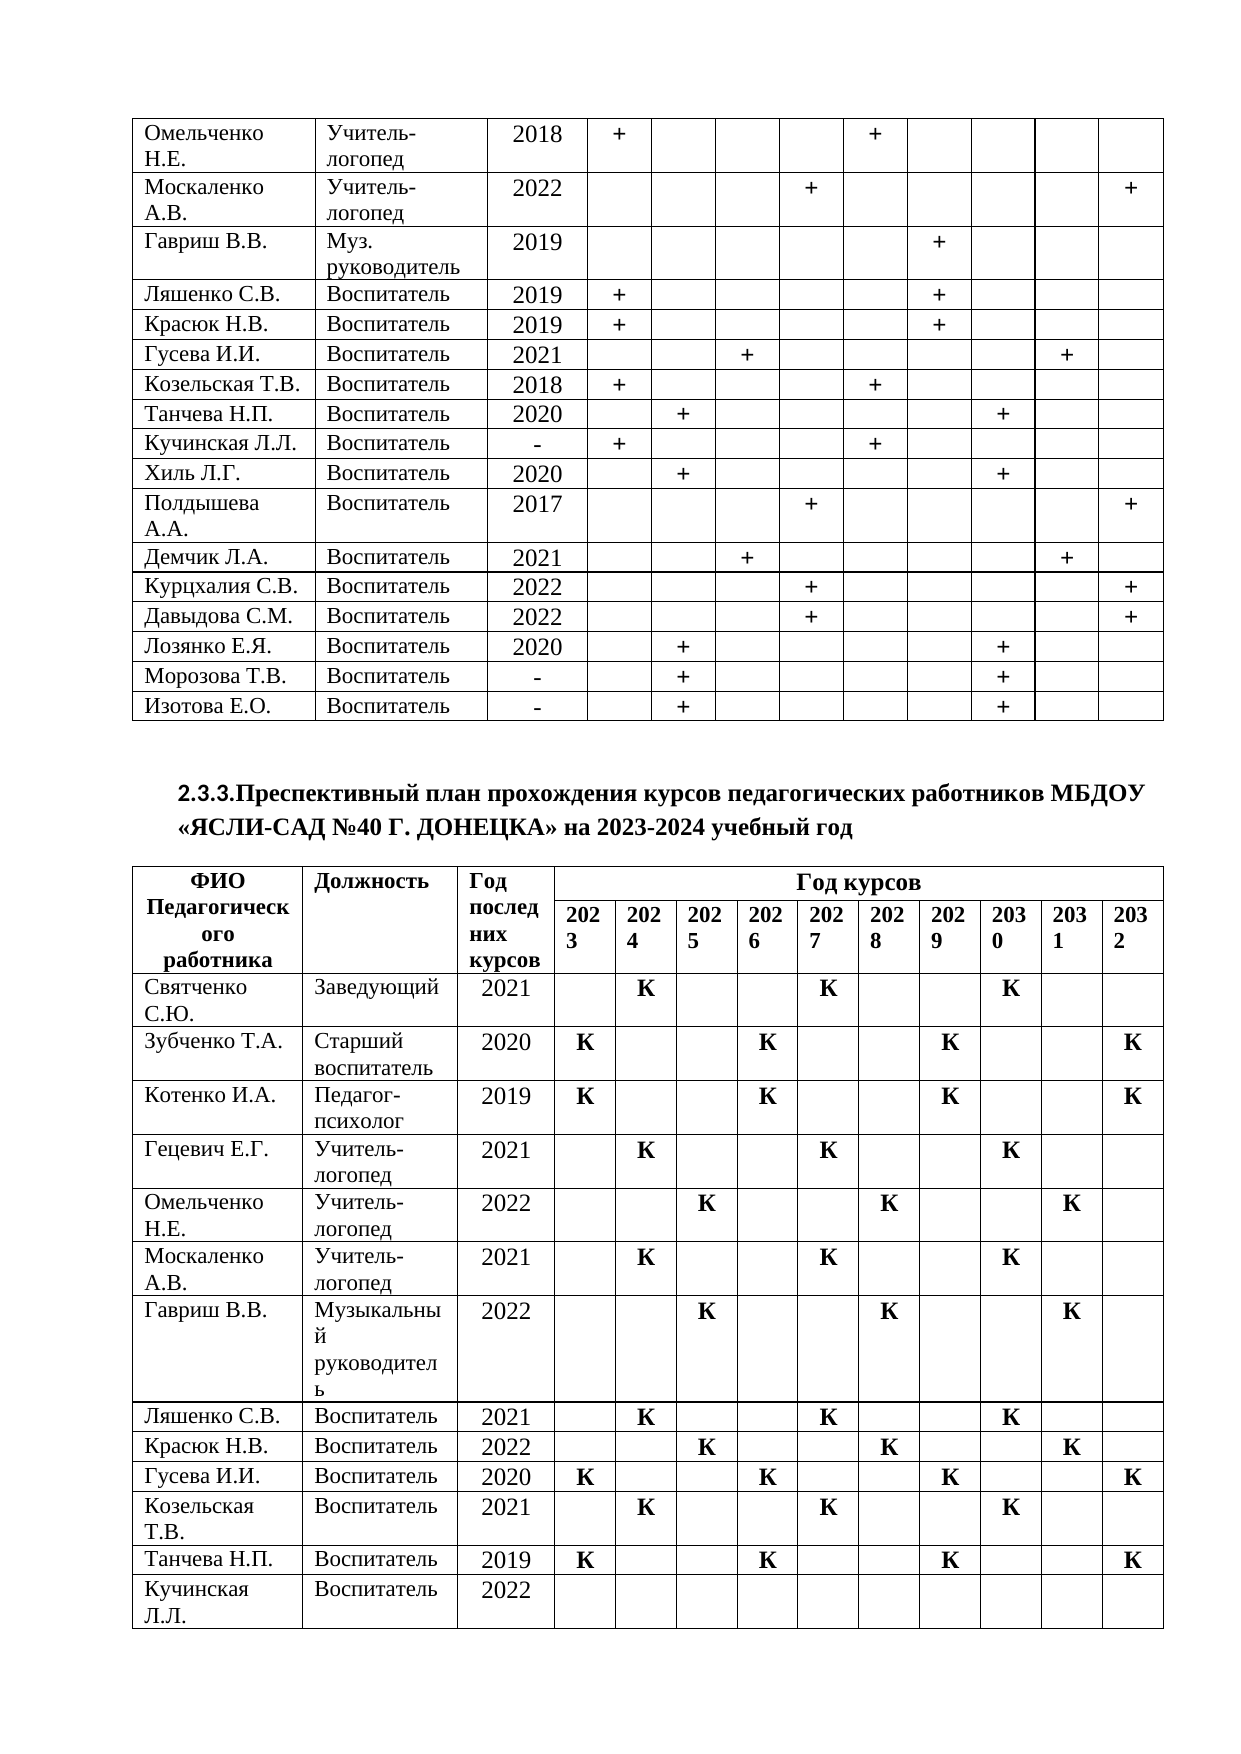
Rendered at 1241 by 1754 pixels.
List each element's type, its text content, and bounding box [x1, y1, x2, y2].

table_cell [908, 400, 971, 428]
table_cell 2021 [458, 1492, 554, 1544]
table_cell [555, 1189, 615, 1241]
table_cell Воспитатель [316, 429, 487, 458]
table_cell Воспитатель [316, 573, 487, 601]
table_cell [1099, 280, 1163, 309]
table_cell [908, 340, 971, 369]
table_cell [738, 1296, 797, 1401]
table_cell [972, 370, 1034, 398]
table_cell К [738, 1081, 797, 1134]
table_cell [716, 692, 779, 720]
table_cell [780, 459, 843, 488]
table_cell [1036, 632, 1098, 661]
table_cell Воспитатель [316, 400, 487, 428]
table_cell [716, 400, 779, 428]
table_cell 2020 [488, 400, 587, 428]
table_cell [920, 1242, 980, 1295]
table_cell + [652, 662, 715, 691]
table_cell [1099, 692, 1163, 720]
table_cell Зубченко Т.А. [133, 1027, 302, 1080]
table_cell К [1042, 1432, 1102, 1461]
table_cell Воспитатель [316, 310, 487, 339]
table_cell [652, 602, 715, 631]
table_cell [588, 632, 651, 661]
table_cell [1042, 1081, 1102, 1134]
table_cell 2019 [458, 1081, 554, 1134]
table_cell [920, 1575, 980, 1628]
table_cell Педагог-психолог [303, 1081, 457, 1134]
table_cell [588, 602, 651, 631]
table_cell [677, 1575, 737, 1628]
table_cell Красюк Н.В. [133, 310, 315, 339]
table_cell [780, 227, 843, 279]
table_cell 2022 [488, 173, 587, 226]
table_cell [844, 340, 907, 369]
table_cell + [780, 173, 843, 226]
table_cell [738, 974, 797, 1026]
table_cell + [1099, 602, 1163, 631]
table_cell [1042, 1546, 1102, 1574]
table_cell [1036, 459, 1098, 488]
table_cell [677, 1242, 737, 1295]
table_cell 2020 [458, 1027, 554, 1080]
table_cell Красюк Н.В. [133, 1432, 302, 1461]
table_cell К [738, 1546, 797, 1574]
table_cell [738, 1492, 797, 1544]
table_cell [652, 119, 715, 172]
table_cell [588, 543, 651, 571]
table_cell + [716, 340, 779, 369]
table_cell [677, 1546, 737, 1574]
table_cell [738, 1575, 797, 1628]
table_cell [716, 310, 779, 339]
table_cell К [555, 1462, 615, 1491]
table_cell [844, 173, 907, 226]
table_cell + [588, 310, 651, 339]
table_cell 2021 [488, 543, 587, 571]
table_cell [1099, 119, 1163, 172]
table_cell + [1036, 543, 1098, 571]
table_cell [780, 119, 843, 172]
table_cell [588, 662, 651, 691]
table_cell К [798, 974, 858, 1026]
table_cell К [920, 1027, 980, 1080]
table_cell [652, 429, 715, 458]
table_cell 2023 [555, 901, 615, 972]
table_cell К [798, 1135, 858, 1187]
table_cell [780, 370, 843, 398]
table_cell [716, 489, 779, 542]
table_cell [981, 1462, 1041, 1491]
table_cell [972, 310, 1034, 339]
table_cell 2018 [488, 119, 587, 172]
table_cell 2024 [616, 901, 676, 972]
table_cell 2017 [488, 489, 587, 542]
table_cell К [1042, 1296, 1102, 1401]
table_cell К [1103, 1546, 1163, 1574]
table_cell [844, 400, 907, 428]
table_cell 2032 [1103, 901, 1163, 972]
table_cell + [652, 692, 715, 720]
table_cell + [652, 459, 715, 488]
table_cell [1099, 632, 1163, 661]
table_cell [677, 1403, 737, 1431]
table_cell [859, 1575, 919, 1628]
table_cell [716, 573, 779, 601]
table_cell [844, 227, 907, 279]
table_cell 2028 [859, 901, 919, 972]
table_cell [908, 173, 971, 226]
table_cell К [981, 1492, 1041, 1544]
table_cell 2021 [458, 974, 554, 1026]
table_cell [859, 1242, 919, 1295]
table_cell [844, 662, 907, 691]
table_cell Учитель-логопед [303, 1135, 457, 1187]
table_cell К [616, 1492, 676, 1544]
table_cell [677, 974, 737, 1026]
table_cell [1036, 227, 1098, 279]
table_cell [1103, 1242, 1163, 1295]
table_cell [859, 1135, 919, 1187]
table_cell [716, 370, 779, 398]
table_cell Воспитатель [316, 662, 487, 691]
table_cell [716, 119, 779, 172]
table_cell [798, 1027, 858, 1080]
table_cell 2029 [920, 901, 980, 972]
table_cell Москаленко А.В. [133, 1242, 302, 1295]
table_cell [1103, 1492, 1163, 1544]
table_cell + [780, 602, 843, 631]
table_cell [920, 1432, 980, 1461]
table_cell [859, 1546, 919, 1574]
table_cell [555, 1432, 615, 1461]
table_cell [1036, 429, 1098, 458]
table_cell [1099, 662, 1163, 691]
table_cell [652, 227, 715, 279]
table_cell [981, 1027, 1041, 1080]
table_cell 2020 [458, 1462, 554, 1491]
table_cell [616, 1432, 676, 1461]
table_cell [738, 1242, 797, 1295]
table_cell [1103, 974, 1163, 1026]
table_cell [652, 573, 715, 601]
table_cell [738, 1189, 797, 1241]
table_cell [1103, 1432, 1163, 1461]
table_cell 2022 [458, 1296, 554, 1401]
table_cell [716, 632, 779, 661]
table_cell [908, 370, 971, 398]
table_cell К [798, 1492, 858, 1544]
table_cell [616, 1546, 676, 1574]
table_cell + [1099, 173, 1163, 226]
table_cell Давыдова С.М. [133, 602, 315, 631]
table_cell К [981, 1242, 1041, 1295]
table_cell + [972, 400, 1034, 428]
table_cell [716, 602, 779, 631]
table_cell + [844, 119, 907, 172]
table_cell К [677, 1432, 737, 1461]
table_cell [844, 692, 907, 720]
table_cell + [844, 429, 907, 458]
table_cell [844, 489, 907, 542]
table_cell [555, 1296, 615, 1401]
table_cell [972, 602, 1034, 631]
table_cell Курцхалия С.В. [133, 573, 315, 601]
table_cell [616, 1462, 676, 1491]
table_cell К [798, 1403, 858, 1431]
table_cell Козельская Т.В. [133, 370, 315, 398]
table_cell [677, 1462, 737, 1491]
table_cell К [920, 1546, 980, 1574]
table_cell [1103, 1575, 1163, 1628]
table_cell [972, 280, 1034, 309]
table_cell [1099, 543, 1163, 571]
table_cell [555, 1575, 615, 1628]
table_cell [555, 1492, 615, 1544]
table_header Год курсов [555, 867, 1163, 900]
table_cell [1036, 119, 1098, 172]
table_cell [981, 1081, 1041, 1134]
table_cell - [488, 692, 587, 720]
table_cell [798, 1575, 858, 1628]
table_cell 2021 [458, 1242, 554, 1295]
table_cell + [652, 632, 715, 661]
table_cell [908, 459, 971, 488]
table_cell [1042, 1462, 1102, 1491]
table_cell [981, 1432, 1041, 1461]
table_cell Омельченко Н.Е. [133, 119, 315, 172]
table_cell Воспитатель [316, 340, 487, 369]
table_cell [1099, 429, 1163, 458]
table_cell [1036, 692, 1098, 720]
table_cell 2026 [738, 901, 797, 972]
table_cell [1099, 459, 1163, 488]
table_cell [844, 459, 907, 488]
table_cell Воспитатель [316, 370, 487, 398]
table_cell [716, 280, 779, 309]
table_cell [844, 602, 907, 631]
table_cell [1042, 1242, 1102, 1295]
table_cell 2022 [488, 602, 587, 631]
table_cell [677, 1081, 737, 1134]
table_cell Танчева Н.П. [133, 400, 315, 428]
table_cell [616, 1296, 676, 1401]
table_cell [798, 1432, 858, 1461]
table_cell К [798, 1242, 858, 1295]
table_cell Воспитатель [303, 1462, 457, 1491]
table_cell 2019 [488, 310, 587, 339]
table_cell [616, 1081, 676, 1134]
table_cell + [972, 692, 1034, 720]
table_cell [738, 1403, 797, 1431]
table_cell К [1103, 1081, 1163, 1134]
table_cell 2019 [458, 1546, 554, 1574]
table_header Год последних курсов [458, 867, 554, 972]
table_cell [972, 489, 1034, 542]
table_cell 2020 [488, 459, 587, 488]
table_cell [920, 1189, 980, 1241]
table_cell [616, 1575, 676, 1628]
table_cell [588, 340, 651, 369]
text 2.3.3.Преспективный план прохождения курсов педагогических работников МБДОУ «ЯСЛИ-САД №40 Г. ДОНЕЦКА» на 2023-2024 учебный год [177, 777, 1152, 841]
table_cell Гецевич Е.Г. [133, 1135, 302, 1187]
table_cell + [1036, 340, 1098, 369]
table_cell К [677, 1296, 737, 1401]
table_cell Кучинская Л.Л. [133, 429, 315, 458]
table_cell Святченко С.Ю. [133, 974, 302, 1026]
table_cell К [1103, 1462, 1163, 1491]
table_cell 2021 [458, 1135, 554, 1187]
table_cell Гусева И.И. [133, 340, 315, 369]
table_cell [844, 543, 907, 571]
table_cell [1036, 573, 1098, 601]
table_cell К [920, 1462, 980, 1491]
table_cell [1103, 1403, 1163, 1431]
table_cell [844, 280, 907, 309]
table_cell Гусева И.И. [133, 1462, 302, 1491]
table_cell [798, 1189, 858, 1241]
table_cell Воспитатель [316, 489, 487, 542]
table_cell [908, 543, 971, 571]
table_cell [677, 1135, 737, 1187]
table_cell [1099, 340, 1163, 369]
table_cell [652, 173, 715, 226]
table_cell [555, 1135, 615, 1187]
table_cell 2018 [488, 370, 587, 398]
table_cell [908, 573, 971, 601]
table_cell 2025 [677, 901, 737, 972]
table_cell 2022 [458, 1432, 554, 1461]
table_cell Гавриш В.В. [133, 227, 315, 279]
table_cell [652, 489, 715, 542]
table_cell Учитель-логопед [316, 173, 487, 226]
table_cell К [616, 974, 676, 1026]
table_cell [1042, 1027, 1102, 1080]
table_cell [716, 459, 779, 488]
table_cell Демчик Л.А. [133, 543, 315, 571]
table_cell + [588, 280, 651, 309]
table_cell + [588, 429, 651, 458]
table_cell [1036, 173, 1098, 226]
table_cell 2022 [488, 573, 587, 601]
table_cell [738, 1135, 797, 1187]
table_cell Ляшенко С.В. [133, 280, 315, 309]
table_cell [972, 227, 1034, 279]
table_cell Кучинская Л.Л. [133, 1575, 302, 1628]
table_cell [981, 1296, 1041, 1401]
table_cell + [972, 459, 1034, 488]
table_cell [780, 400, 843, 428]
table_cell + [588, 370, 651, 398]
table_cell [920, 1492, 980, 1544]
table_cell [588, 227, 651, 279]
table_cell [798, 1462, 858, 1491]
table_cell К [859, 1296, 919, 1401]
table_cell [652, 543, 715, 571]
table_cell Гавриш В.В. [133, 1296, 302, 1401]
table_cell 2027 [798, 901, 858, 972]
table_cell [652, 310, 715, 339]
table_cell [555, 1403, 615, 1431]
table_cell [859, 1027, 919, 1080]
table_cell Воспитатель [316, 692, 487, 720]
table_cell + [844, 370, 907, 398]
table_cell [1099, 227, 1163, 279]
table_cell Морозова Т.В. [133, 662, 315, 691]
table_cell [1103, 1135, 1163, 1187]
table_cell Учитель-логопед [316, 119, 487, 172]
table_cell [972, 173, 1034, 226]
table_cell Москаленко А.В. [133, 173, 315, 226]
table_cell Воспитатель [316, 632, 487, 661]
table_cell + [908, 227, 971, 279]
table_cell [1036, 662, 1098, 691]
table_cell [844, 632, 907, 661]
table_cell [1103, 1296, 1163, 1401]
table_cell [780, 280, 843, 309]
table_cell [972, 119, 1034, 172]
table_cell Полдышева А.А. [133, 489, 315, 542]
table_cell [920, 1403, 980, 1431]
table_cell [1042, 1403, 1102, 1431]
table_cell [555, 974, 615, 1026]
table_cell 2022 [458, 1575, 554, 1628]
table_cell [677, 1492, 737, 1544]
table_cell [908, 632, 971, 661]
table_header ФИО Педагогического работника [133, 867, 302, 972]
table_cell 2022 [458, 1189, 554, 1241]
table_cell [780, 310, 843, 339]
table_cell Воспитатель [316, 280, 487, 309]
table_cell Воспитатель [316, 602, 487, 631]
table_cell Лозянко Е.Я. [133, 632, 315, 661]
table_cell [677, 1027, 737, 1080]
table_cell [859, 1492, 919, 1544]
table_cell [1042, 1575, 1102, 1628]
table_cell [652, 340, 715, 369]
table_cell [920, 974, 980, 1026]
table_cell 2021 [458, 1403, 554, 1431]
table_cell Ляшенко С.В. [133, 1403, 302, 1431]
table_cell Козельская Т.В. [133, 1492, 302, 1544]
table_cell Воспитатель [303, 1403, 457, 1431]
table_cell [1036, 310, 1098, 339]
table_cell [1099, 310, 1163, 339]
table_cell [1042, 974, 1102, 1026]
table_cell [780, 543, 843, 571]
table_cell К [738, 1462, 797, 1491]
table_cell [844, 310, 907, 339]
table_cell [1036, 489, 1098, 542]
table_cell - [488, 662, 587, 691]
table_cell [908, 429, 971, 458]
table_cell [1099, 370, 1163, 398]
table_cell [716, 173, 779, 226]
table_cell + [1099, 489, 1163, 542]
table_cell [588, 400, 651, 428]
table_cell [908, 489, 971, 542]
table_cell Воспитатель [316, 459, 487, 488]
table_cell [972, 429, 1034, 458]
table_cell 2019 [488, 227, 587, 279]
table_cell [798, 1081, 858, 1134]
table_cell [1042, 1135, 1102, 1187]
table_cell К [1103, 1027, 1163, 1080]
table_cell Воспитатель [303, 1432, 457, 1461]
table_cell Старший воспитатель [303, 1027, 457, 1080]
table_cell + [780, 489, 843, 542]
table_cell [780, 429, 843, 458]
table_cell [716, 429, 779, 458]
table_cell К [555, 1546, 615, 1574]
table_cell 2031 [1042, 901, 1102, 972]
table_cell [972, 543, 1034, 571]
table_cell Учитель-логопед [303, 1189, 457, 1241]
table_cell [555, 1242, 615, 1295]
table_cell Воспитатель [303, 1546, 457, 1574]
table_cell К [920, 1081, 980, 1134]
table_cell К [738, 1027, 797, 1080]
table_cell + [908, 280, 971, 309]
table_cell К [859, 1432, 919, 1461]
table_cell Изотова Е.О. [133, 692, 315, 720]
table_cell Заведующий [303, 974, 457, 1026]
table_cell Воспитатель [316, 543, 487, 571]
table_cell 2030 [981, 901, 1041, 972]
table_cell К [616, 1403, 676, 1431]
table_cell [780, 340, 843, 369]
table_cell [1036, 400, 1098, 428]
table_cell [859, 1403, 919, 1431]
table_cell [780, 632, 843, 661]
table_cell [1036, 370, 1098, 398]
table_header Должность [303, 867, 457, 972]
table_cell [908, 662, 971, 691]
table_cell [844, 573, 907, 601]
table_cell [920, 1296, 980, 1401]
table_cell [972, 340, 1034, 369]
table_cell Танчева Н.П. [133, 1546, 302, 1574]
table_cell К [555, 1027, 615, 1080]
table_cell Муз. руководитель [316, 227, 487, 279]
table_cell Котенко И.А. [133, 1081, 302, 1134]
table_cell [908, 602, 971, 631]
table_cell 2021 [488, 340, 587, 369]
table_cell [859, 1462, 919, 1491]
table_cell К [981, 974, 1041, 1026]
table_cell [1036, 280, 1098, 309]
table_cell + [588, 119, 651, 172]
table_cell К [616, 1135, 676, 1187]
table_cell [972, 573, 1034, 601]
table_cell [859, 974, 919, 1026]
table_cell [981, 1546, 1041, 1574]
table_cell - [488, 429, 587, 458]
table_cell 2019 [488, 280, 587, 309]
table_cell [981, 1575, 1041, 1628]
table_cell Омельченко Н.Е. [133, 1189, 302, 1241]
table_cell [616, 1189, 676, 1241]
table_cell [1103, 1189, 1163, 1241]
table_cell [588, 459, 651, 488]
table_cell [652, 280, 715, 309]
table_cell Хиль Л.Г. [133, 459, 315, 488]
table_cell [588, 173, 651, 226]
table_cell Воспитатель [303, 1492, 457, 1544]
table_cell [738, 1432, 797, 1461]
table_cell [859, 1081, 919, 1134]
table_cell + [972, 662, 1034, 691]
table_cell [1042, 1492, 1102, 1544]
table_cell [981, 1189, 1041, 1241]
table_cell [588, 573, 651, 601]
table_cell К [677, 1189, 737, 1241]
table_cell Воспитатель [303, 1575, 457, 1628]
table_cell [780, 692, 843, 720]
table_cell [652, 370, 715, 398]
table_cell [1099, 400, 1163, 428]
table_cell [780, 662, 843, 691]
table_cell [616, 1027, 676, 1080]
table_cell Учитель-логопед [303, 1242, 457, 1295]
table_cell [798, 1296, 858, 1401]
table_cell + [652, 400, 715, 428]
table_cell [920, 1135, 980, 1187]
table_cell К [555, 1081, 615, 1134]
table_cell [798, 1546, 858, 1574]
table_cell [588, 692, 651, 720]
table_cell [716, 662, 779, 691]
table_cell + [1099, 573, 1163, 601]
table_cell [716, 227, 779, 279]
table_cell Музыкальный руководитель [303, 1296, 457, 1401]
table_cell [908, 692, 971, 720]
table_cell 2020 [488, 632, 587, 661]
table_cell К [981, 1135, 1041, 1187]
table_cell + [908, 310, 971, 339]
table_cell К [616, 1242, 676, 1295]
table_cell [588, 489, 651, 542]
table_cell К [981, 1403, 1041, 1431]
table_cell [1036, 602, 1098, 631]
table_cell + [780, 573, 843, 601]
table_cell К [1042, 1189, 1102, 1241]
table_cell К [859, 1189, 919, 1241]
table_cell + [972, 632, 1034, 661]
table_cell [908, 119, 971, 172]
table_cell + [716, 543, 779, 571]
